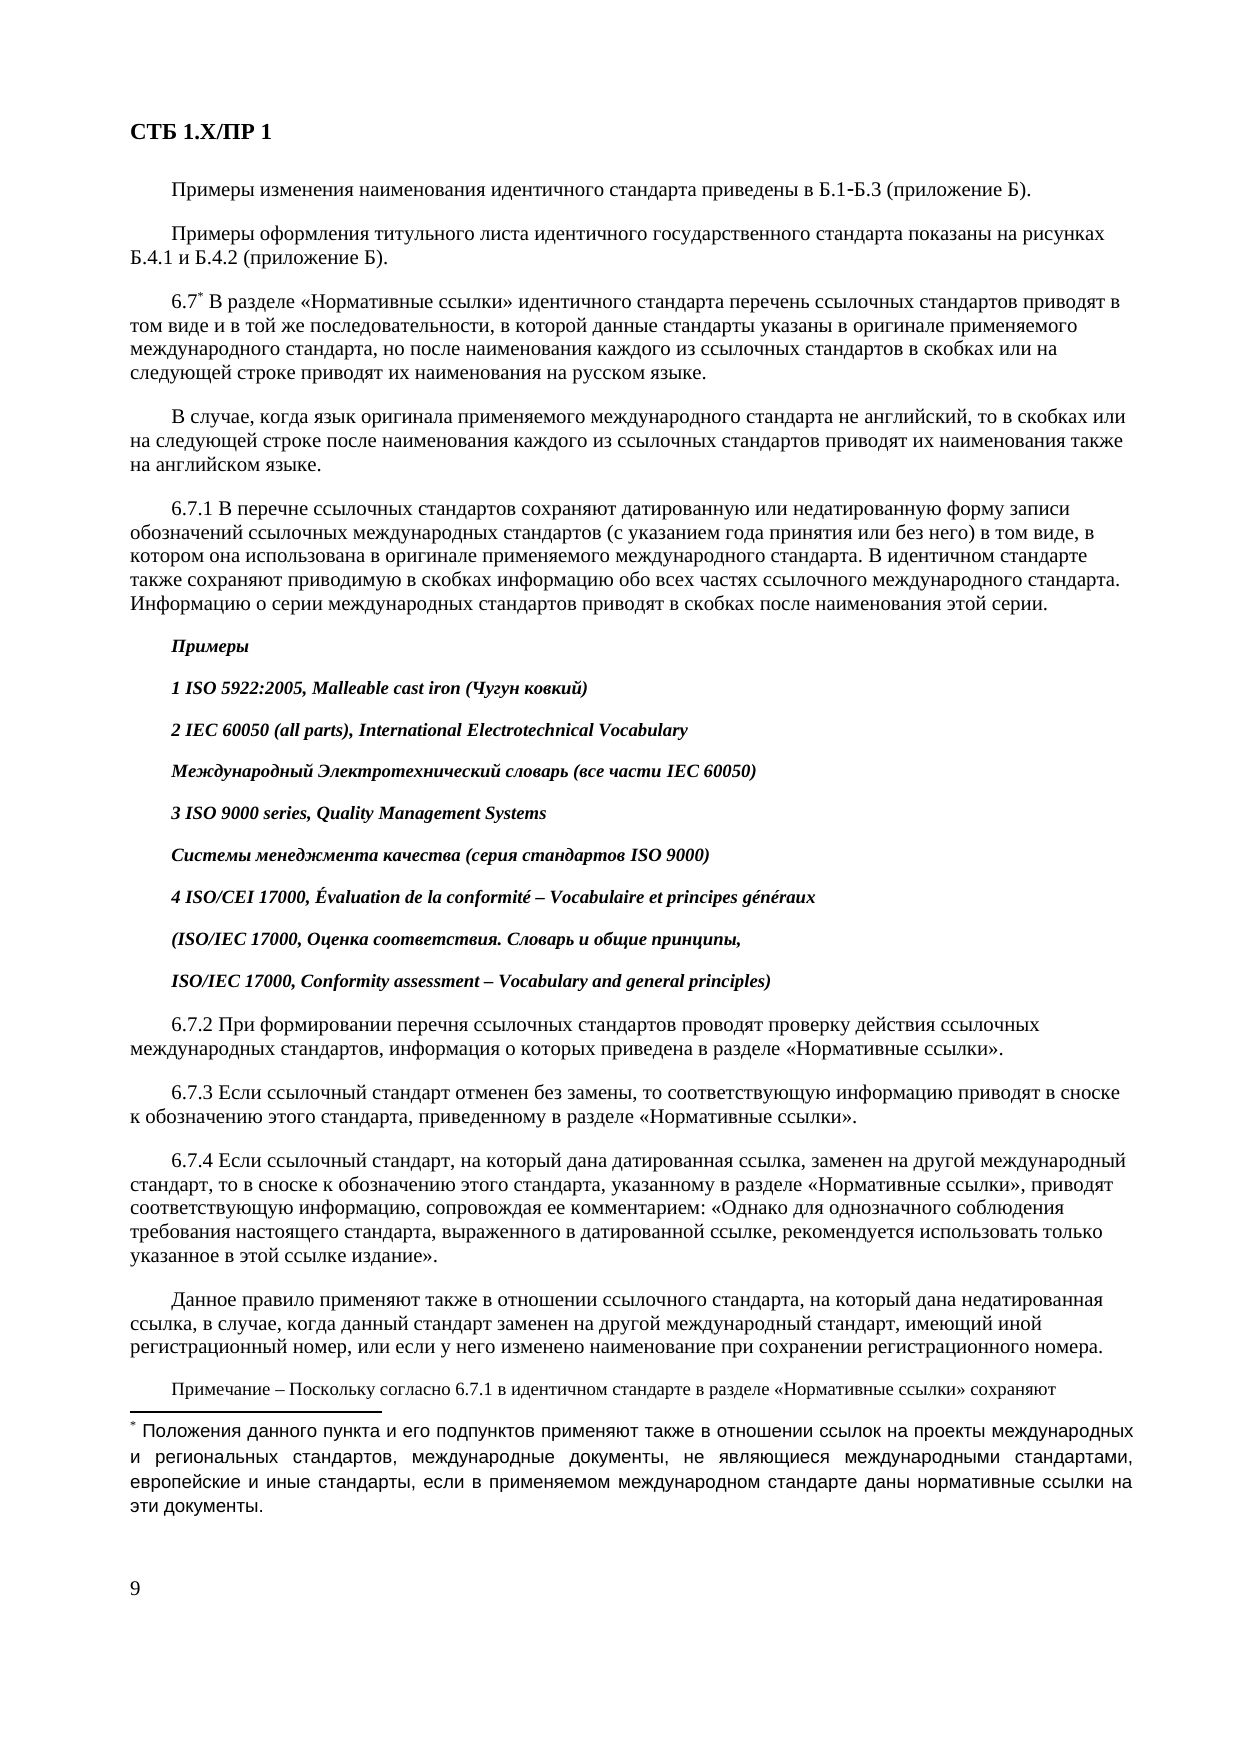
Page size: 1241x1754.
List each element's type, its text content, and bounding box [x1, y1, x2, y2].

text ISO/IEC 17000, Conformity assessment – Vocabulary and general principles) [130, 971, 1134, 992]
text 4 ISO/CEI 17000, Évaluation de la conformité – Vocabulaire et principes généraux [130, 887, 1134, 908]
text Примеры оформления титульного листа идентичного государственного стандарта показаны на рисунках Б.4.1 и Б.4.2 (приложение Б). [130, 222, 1134, 269]
text 6.7.1 В перечне ссылочных стандартов сохраняют датированную или недатированную форму записи обозначений ссылочных международных стандартов (с указанием года принятия или без него) в том виде, в котором она использована в оригинале применяемого международного стандарта. В идентичном стандарте также сохраняют приводимую в скобках информацию обо всех частях ссылочного международного стандарта. Информацию о серии международных стандартов приводят в скобках после наименования этой серии. [130, 497, 1134, 615]
text Системы менеджмента качества (серия стандартов ISO 9000) [130, 845, 1134, 866]
text 6.7.3 Если ссылочный стандарт отменен без замены, то соответствующую информацию приводят в сноске к обозначению этого стандарта, приведенному в разделе «Нормативные ссылки». [130, 1080, 1134, 1128]
text Международный Электротехнический словарь (все части IEC 60050) [130, 761, 1134, 782]
text (ISO/IEC 17000, Оценка соответствия. Словарь и общие принципы, [130, 929, 1134, 950]
text 3 ISO 9000 series, Quality Management Systems [130, 803, 1134, 824]
text Примеры изменения наименования идентичного стандарта приведены в Б.1Б.3 (приложение Б). [130, 177, 1134, 201]
text В случае, когда язык оригинала применяемого международного стандарта не английский, то в скобках или на следующей строке после наименования каждого из ссылочных стандартов приводят их наименования также на английском языке. [130, 405, 1134, 476]
text 2 IEC 60050 (all parts), International Еlectrotechnical Vocabulary [130, 719, 1134, 740]
text 6.7.4 Если ссылочный стандарт, на который дана датированная ссылка, заменен на другой международный стандарт, то в сноске к обозначению этого стандарта, указанному в разделе «Нормативные ссылки», приводят соответствующую информацию, сопровождая ее комментарием: «Однако для однозначного соблюдения требования настоящего стандарта, выраженного в датированной ссылке, рекомендуется использовать только указанное в этой ссылке издание». [130, 1148, 1134, 1267]
text 6.7 В разделе «Нормативные ссылки» идентичного стандарта перечень ссылочных стандартов приводят в том виде и в той же последовательности, в которой данные стандарты указаны в оригинале применяемого международного стандарта, но после наименования каждого из ссылочных стандартов в скобках или на следующей строке приводят их наименования на русском языке. [130, 289, 1134, 384]
text 1 ISO 5922:2005, Malleable cast iron (Чугун ковкий) [130, 677, 1134, 698]
text Данное правило применяют также в отношении ссылочного стандарта, на который дана недатированная ссылка, в случае, когда данный стандарт заменен на другой международный стандарт, имеющий иной регистрационный номер, или если у него изменено наименование при сохранении регистрационного номера. [130, 1287, 1134, 1358]
text Примеры [130, 636, 1134, 657]
text 6.7.2 При формировании перечня ссылочных стандартов проводят проверку действия ссылочных международных стандартов, информация о которых приведена в разделе «Нормативные ссылки». [130, 1012, 1134, 1059]
